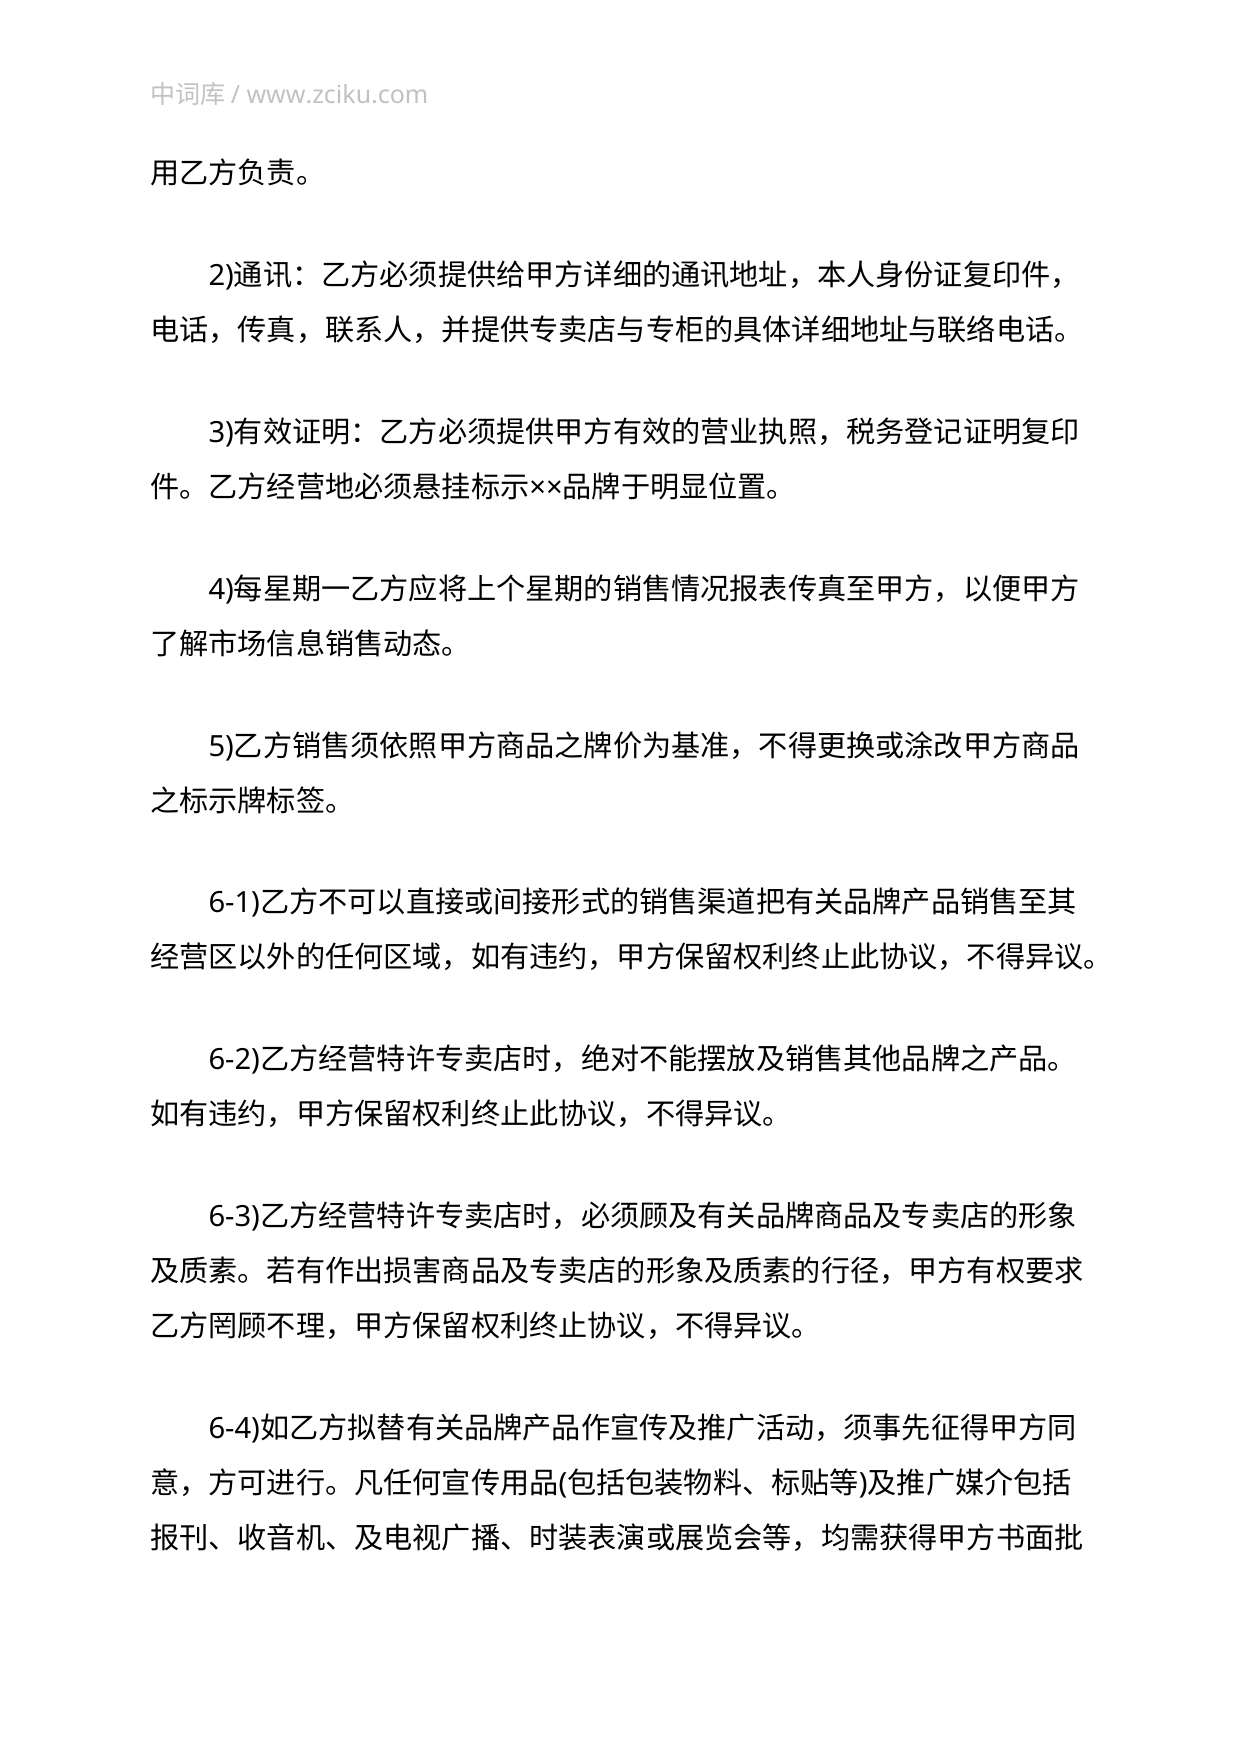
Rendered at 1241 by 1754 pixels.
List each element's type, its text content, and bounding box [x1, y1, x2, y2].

text 4)每星期一乙方应将上个星期的销售情况报表传真至甲方，以便甲方了解市场信息销售动态。 [150, 566, 1090, 663]
text 6-3)乙方经营特许专卖店时，必须顾及有关品牌商品及专卖店的形象及质素。若有作出损害商品及专卖店的形象及质素的行径，甲方有权要求乙方罔顾不理，甲方保留权利终止协议，不得异议。 [150, 1193, 1090, 1345]
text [150, 1404, 1090, 1557]
text 2)通讯：乙方必须提供给甲方详细的通讯地址，本人身份证复印件，电话，传真，联系人，并提供专卖店与专柜的具体详细地址与联络电话。 [150, 252, 1090, 349]
text 3)有效证明：乙方必须提供甲方有效的营业执照，税务登记证明复印件。乙方经营地必须悬挂标示××品牌于明显位置。 [150, 408, 1090, 506]
text 6-1)乙方不可以直接或间接形式的销售渠道把有关品牌产品销售至其经营区以外的任何区域，如有违约，甲方保留权利终止此协议，不得异议。 [150, 879, 1090, 976]
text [150, 150, 1090, 192]
text 5)乙方销售须依照甲方商品之牌价为基准，不得更换或涂改甲方商品之标示牌标签。 [150, 722, 1090, 819]
text 6-2)乙方经营特许专卖店时，绝对不能摆放及销售其他品牌之产品。如有违约，甲方保留权利终止此协议，不得异议。 [150, 1036, 1090, 1133]
